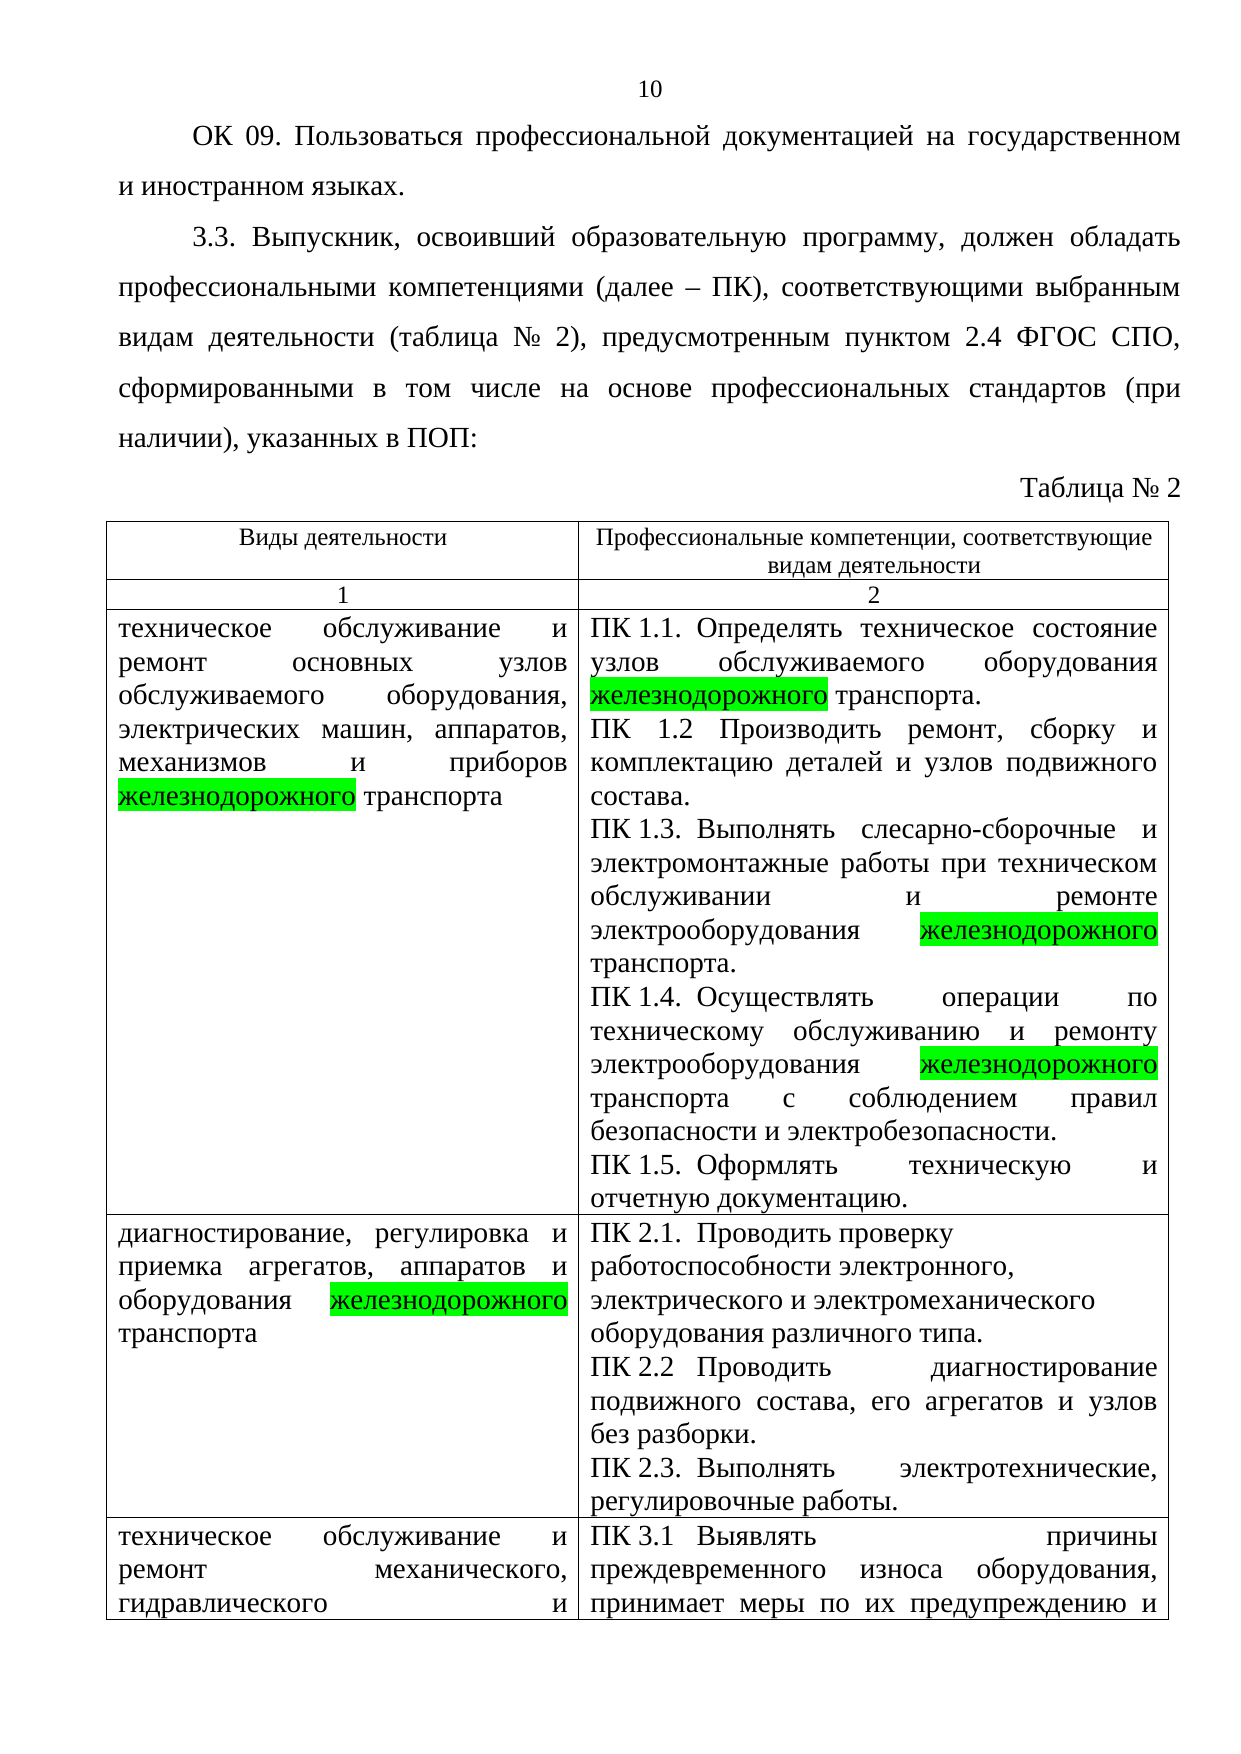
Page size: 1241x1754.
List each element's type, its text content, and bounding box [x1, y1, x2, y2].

table_cell диагностирование, регулировка и приемка агрегатов, аппаратов и оборудования железнодорожного транспорта [107, 1215, 578, 1517]
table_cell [579, 1518, 1168, 1618]
table_cell 2 [579, 580, 1168, 609]
text 3.3. Выпускник, освоивший образовательную программу, должен обладать профессиональными компетенциями (далее – ПК), соответствующими выбранным видам деятельности (таблица № 2), предусмотренным пунктом 2.4 ФГОС СПО, сформированными в том числе на основе профессиональных стандартов (при наличии), указанных в ПОП: [118, 219, 1181, 454]
text ОК 09. Пользоваться профессиональной документацией на государственном и иностранном языках. [118, 118, 1181, 202]
table_cell 1 [107, 580, 578, 609]
table_cell техническое обслуживание и ремонт основных узлов обслуживаемого оборудования, электрических машин, аппаратов, механизмов и приборов железнодорожного транспорта [107, 610, 578, 1214]
table_cell ПК 2.1. Проводить проверку работоспособности электронного, электрического и электромеханического оборудования различного типа. ПК 2.2 Проводить диагностирование подвижного состава, его агрегатов и узлов без разборки. ПК 2.3. Выполнять электротехнические, регулировочные работы. [579, 1215, 1168, 1517]
table_header Профессиональные компетенции, соответствующие видам деятельности [579, 522, 1168, 579]
table_cell ПК 1.1. Определять техническое состояние узлов обслуживаемого оборудования железнодорожного транспорта. ПК 1.2 Производить ремонт, сборку и комплектацию деталей и узлов подвижного состава. ПК 1.3. Выполнять слесарно-сборочные и электромонтажные работы при техническом обслуживании и ремонте электрооборудования железнодорожного транспорта. ПК 1.4. Осуществлять операции по техническому обслуживанию и ремонту электрооборудования железнодорожного транспорта с соблюдением правил безопасности и электробезопасности. ПК 1.5. Оформлять техническую и отчетную документацию. [579, 610, 1168, 1214]
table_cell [107, 1518, 578, 1618]
text Таблица № 2 [118, 470, 1181, 504]
table_header Виды деятельности [107, 522, 578, 579]
